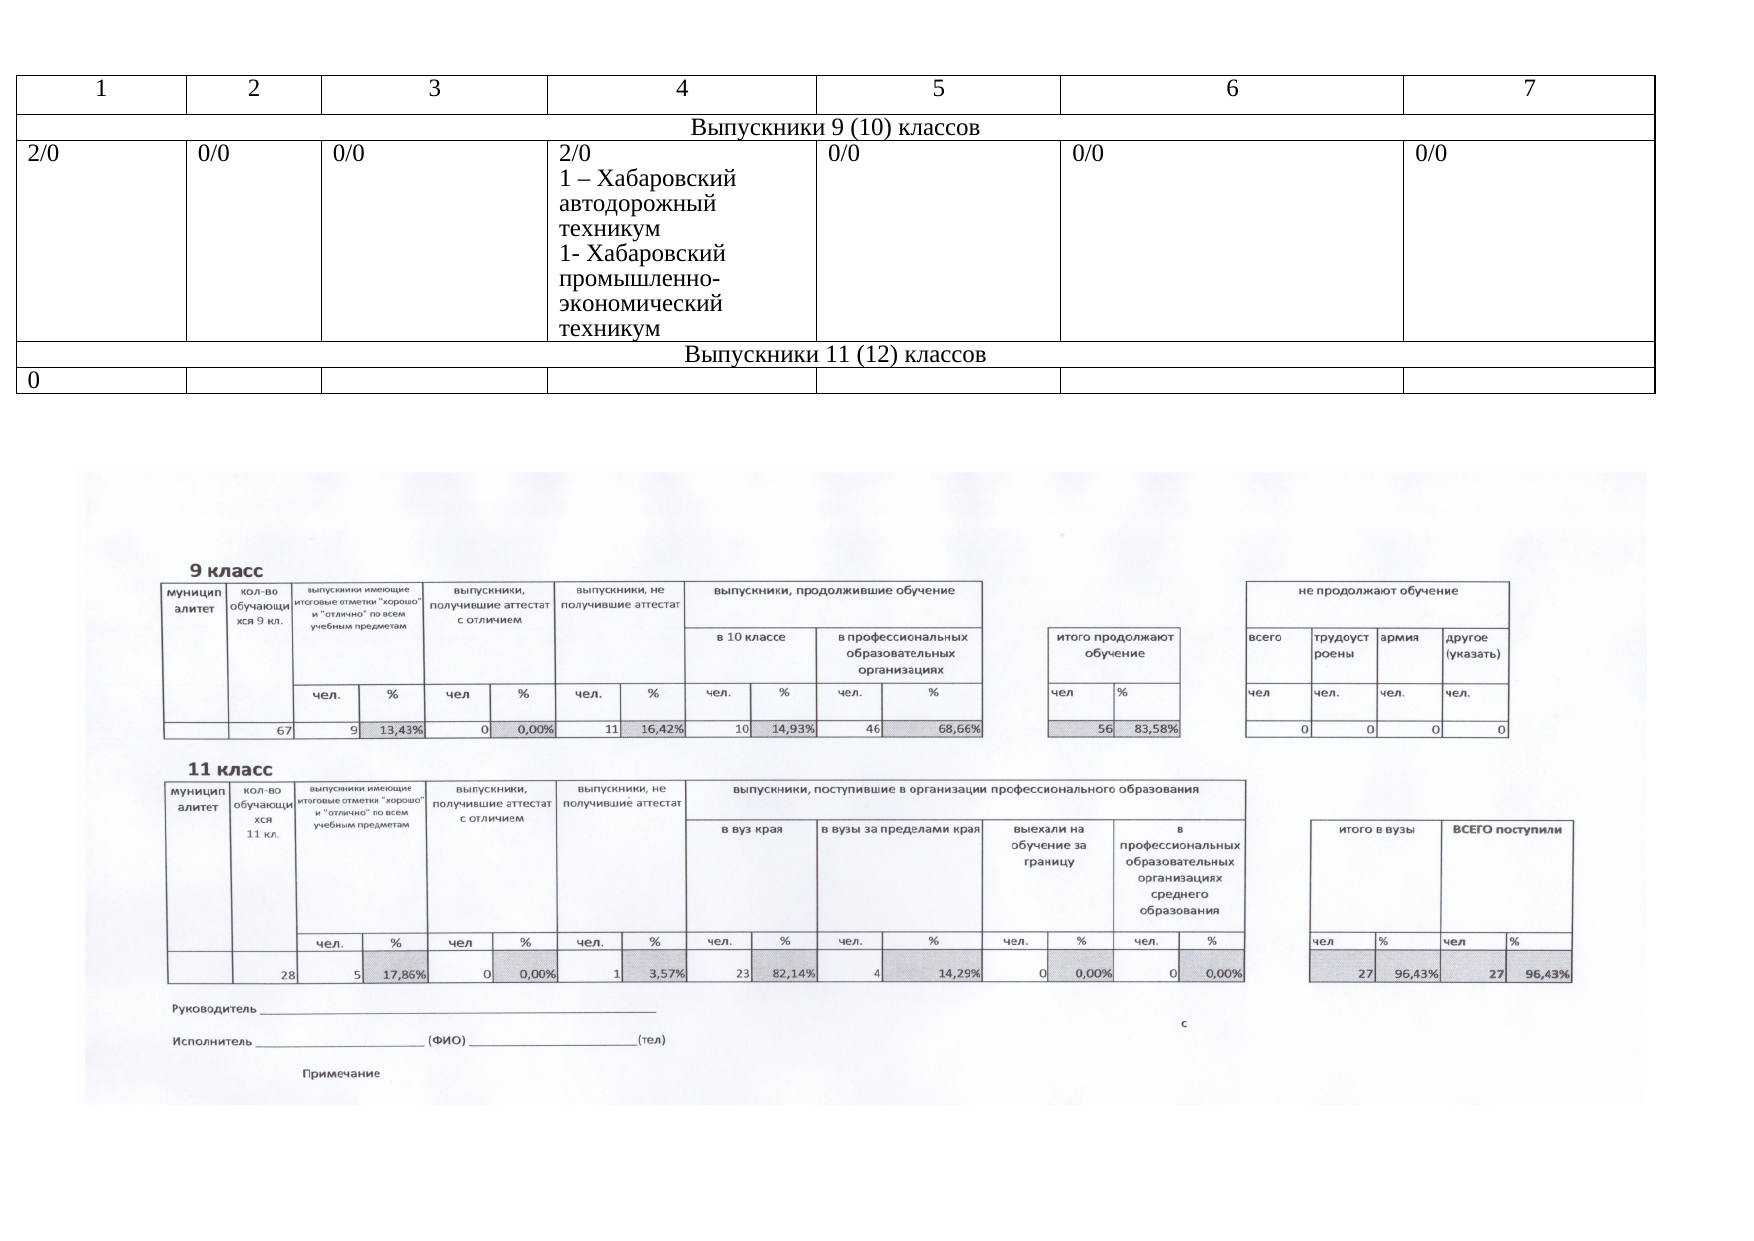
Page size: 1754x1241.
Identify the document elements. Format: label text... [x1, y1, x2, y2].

table_cell 0/0 [1404, 141, 1654, 341]
table_cell Выпускники 11 (12) классов [17, 342, 1654, 367]
table_cell 5 [817, 76, 1060, 114]
table_cell 7 [1404, 76, 1654, 114]
table_cell Выпускники 9 (10) классов [17, 115, 1654, 140]
table_cell 1 [17, 76, 186, 114]
table_cell 2 [187, 76, 321, 114]
table_cell [1061, 368, 1403, 393]
table_cell 2/0 [17, 141, 186, 341]
table_cell [187, 368, 321, 393]
table_cell [817, 368, 1060, 393]
table_cell [322, 368, 547, 393]
table_cell [548, 368, 816, 393]
table_cell [1404, 368, 1654, 393]
table_cell 2/0 1 – Хабаровский автодорожный техникум 1- Хабаровский промышленно-экономический техникум [548, 141, 816, 341]
table_cell 0 [17, 368, 186, 393]
table_cell 6 [1061, 76, 1403, 114]
table_cell 3 [322, 76, 547, 114]
table_cell 0/0 [817, 141, 1060, 341]
table_cell 0/0 [1061, 141, 1403, 341]
table_cell 4 [548, 76, 816, 114]
table_cell 0/0 [322, 141, 547, 341]
table_cell 0/0 [187, 141, 321, 341]
